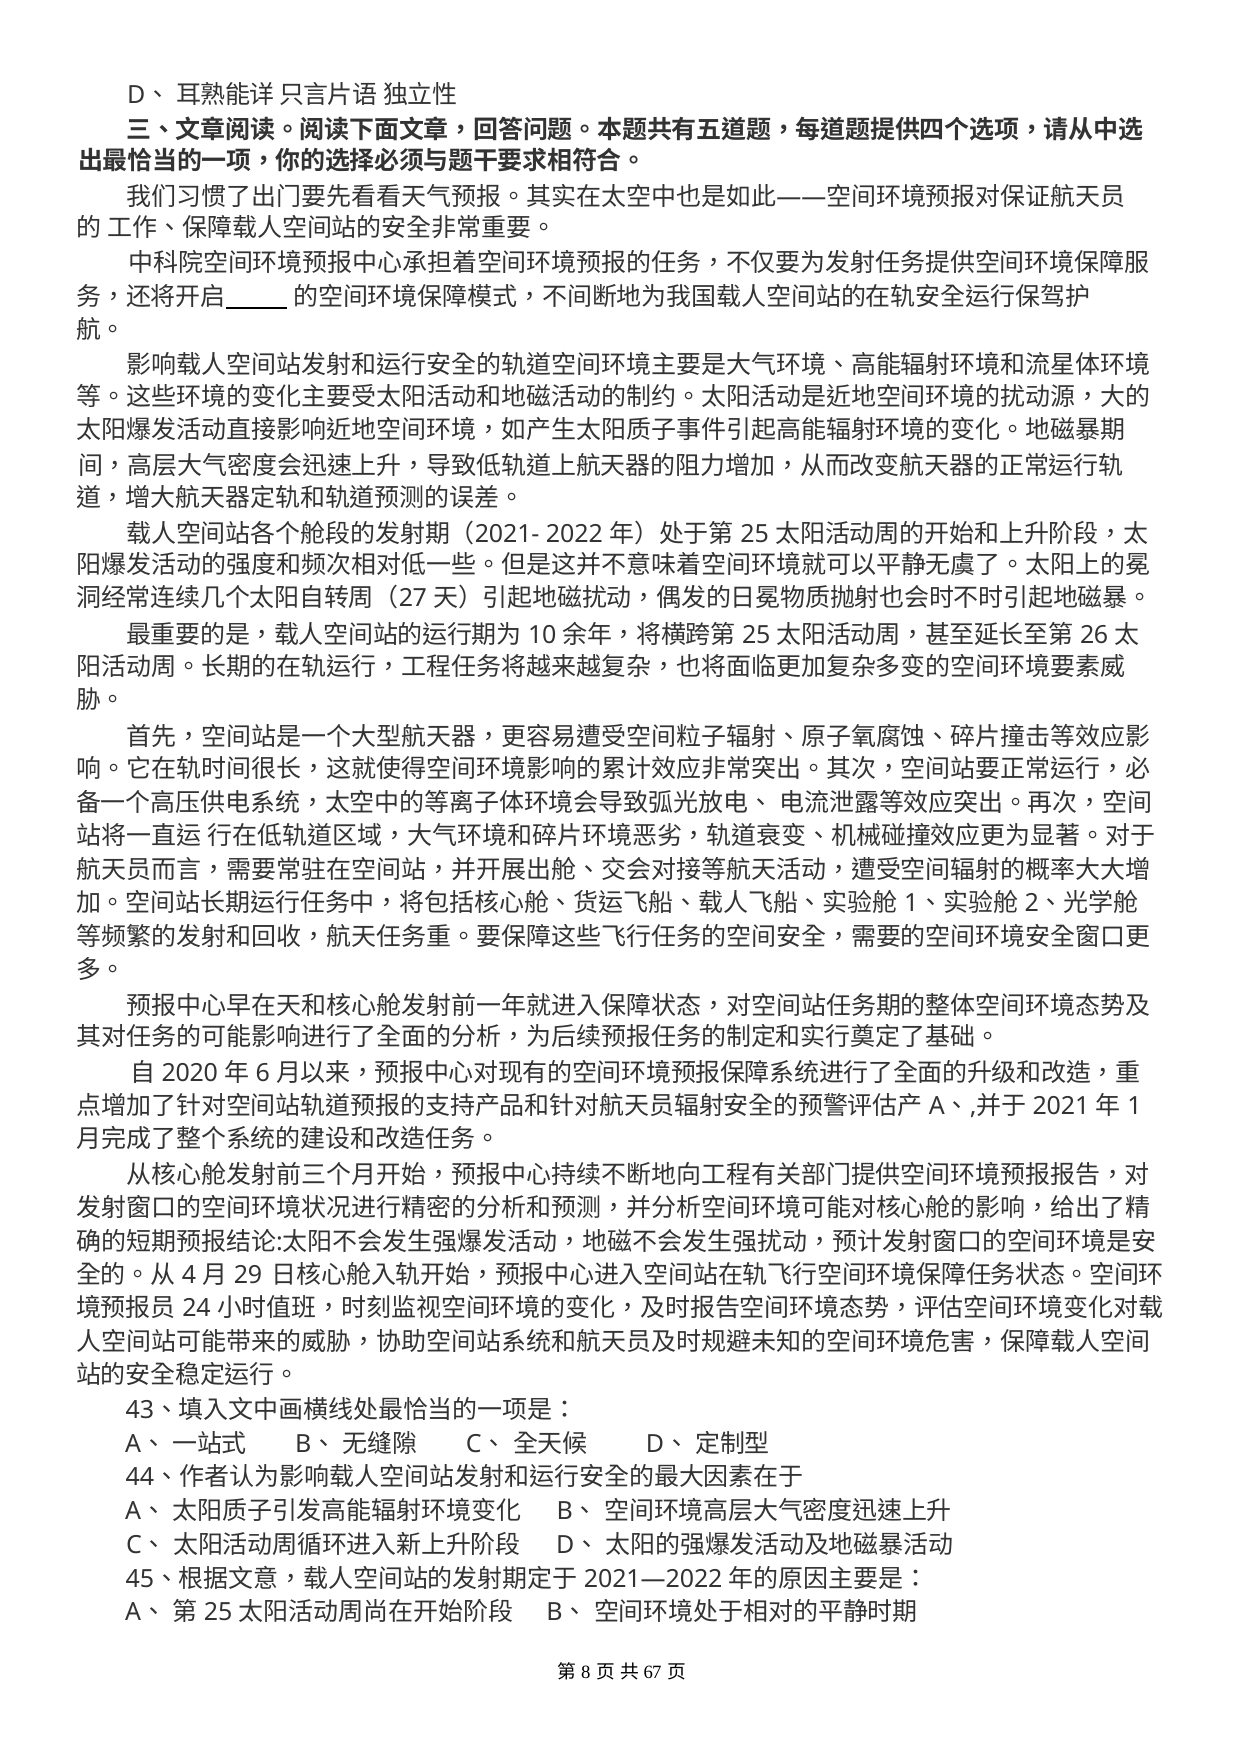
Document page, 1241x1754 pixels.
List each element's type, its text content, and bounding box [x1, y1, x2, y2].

text 从核心舱发射前三个月开始，预报中心持续不断地向工程有关部门提供空间环境预报报告，对 发射窗口的空间环境状况进行精密的分析和预测，并分析空间环境可能对核心舱的影响，给出了精 确的短期预报结论:太阳不会发生强爆发活动，地磁不会发生强扰动，预计发射窗口的空间环境是安 全的。从 4 月 29 日核心舱入轨开始，预报中心进入空间站在轨飞行空间环境保障任务状态。空间环 境预报员 24 小时值班，时刻监视空间环境的变化，及时报告空间环境态势，评估空间环境变化对载 人空间站可能带来的威胁，协助空间站系统和航天员及时规避未知的空间环境危害，保障载人空间 站的安全稳定运行。 [76, 1157, 1165, 1391]
text 三、文章阅读。阅读下面文章，回答问题。本题共有五道题，每道题提供四个选项，请从中选 出最恰当的一项，你的选择必须与题干要求相符合。 [78, 112, 1155, 177]
text 自 2020 年 6 月以来，预报中心对现有的空间环境预报保障系统进行了全面的升级和改造，重 点增加了针对空间站轨道预报的支持产品和针对航天员辐射安全的预警评估产 A、,并于 2021 年 1 月完成了整个系统的建设和改造任务。 [76, 1055, 1142, 1155]
text 我们习惯了出门要先看看天气预报。其实在太空中也是如此——空间环境预报对保证航天员的 工作、保障载人空间站的安全非常重要。 [76, 179, 1146, 244]
text 最重要的是，载人空间站的运行期为 10 余年，将横跨第 25 太阳活动周，甚至延长至第 26 太 阳活动周。长期的在轨运行，工程任务将越来越复杂，也将面临更加复杂多变的空间环境要素威 胁。 [76, 617, 1143, 716]
text A、 第 25 太阳活动周尚在开始阶段 B、 空间环境处于相对的平静时期 [125, 1596, 1165, 1627]
text 预报中心早在天和核心舱发射前一年就进入保障状态，对空间站任务期的整体空间环境态势及 其对任务的可能影响进行了全面的分析，为后续预报任务的制定和实行奠定了基础。 [76, 988, 1151, 1053]
text 首先，空间站是一个大型航天器，更容易遭受空间粒子辐射、原子氧腐蚀、碎片撞击等效应影 响。它在轨时间很长，这就使得空间环境影响的累计效应非常突出。其次，空间站要正常运行，必 备一个高压供电系统，太空中的等离子体环境会导致弧光放电、 电流泄露等效应突出。再次，空间 站将一直运 行在低轨道区域，大气环境和碎片环境恶劣，轨道衰变、机械碰撞效应更为显著。对于 航天员而言，需要常驻在空间站，并开展出舱、交会对接等航天活动，遭受空间辐射的概率大大增 加。空间站长期运行任务中，将包括核心舱、货运飞船、载人飞船、实验舱 1、实验舱 2、光学舱 等频繁的发射和回收，航天任务重。要保障这些飞行任务的空间安全，需要的空间环境安全窗口更 多。 [76, 718, 1158, 986]
text 影响载人空间站发射和运行安全的轨道空间环境主要是大气环境、高能辐射环境和流星体环境 等。这些环境的变化主要受太阳活动和地磁活动的制约。太阳活动是近地空间环境的扰动源，大的 太阳爆发活动直接影响近地空间环境，如产生太阳质子事件引起高能辐射环境的变化。地磁暴期 [76, 348, 1151, 446]
text 航。 [76, 314, 1165, 345]
text 45、根据文意，载人空间站的发射期定于 2021—2022 年的原因主要是： [125, 1563, 1165, 1593]
text 43、填入文中画横线处最恰当的一项是： [125, 1394, 1165, 1425]
text C、 太阳活动周循环进入新上升阶段 D、 太阳的强爆发活动及地磁暴活动 [126, 1529, 1165, 1559]
text 44、作者认为影响载人空间站发射和运行安全的最大因素在于 [125, 1461, 1165, 1492]
text A、 太阳质子引发高能辐射环境变化 B、 空间环境高层大气密度迅速上升 [125, 1495, 1165, 1526]
text 中科院空间环境预报中心承担着空间环境预报的任务，不仅要为发射任务提供空间环境保障服 [128, 247, 1165, 278]
text D、 耳熟能详 只言片语 独立性 [127, 78, 1165, 109]
text 务，还将开启 的空间环境保障模式，不间断地为我国载人空间站的在轨安全运行保驾护 [76, 280, 1165, 311]
text 间，高层大气密度会迅速上升，导致低轨道上航天器的阻力增加，从而改变航天器的正常运行轨 道，增大航天器定轨和轨道预测的误差。 [76, 449, 1126, 513]
text 载人空间站各个舱段的发射期（2021- 2022 年）处于第 25 太阳活动周的开始和上升阶段，太 阳爆发活动的强度和频次相对低一些。但是这并不意味着空间环境就可以平静无虞了。太阳上的冕 洞经常连续几个太阳自转周（27 天）引起地磁扰动，偶发的日冕物质抛射也会时不时引起地磁暴。 [76, 516, 1154, 614]
text A、 一站式 B、 无缝隙 C、 全天候 D、 定制型 [125, 1428, 1165, 1458]
